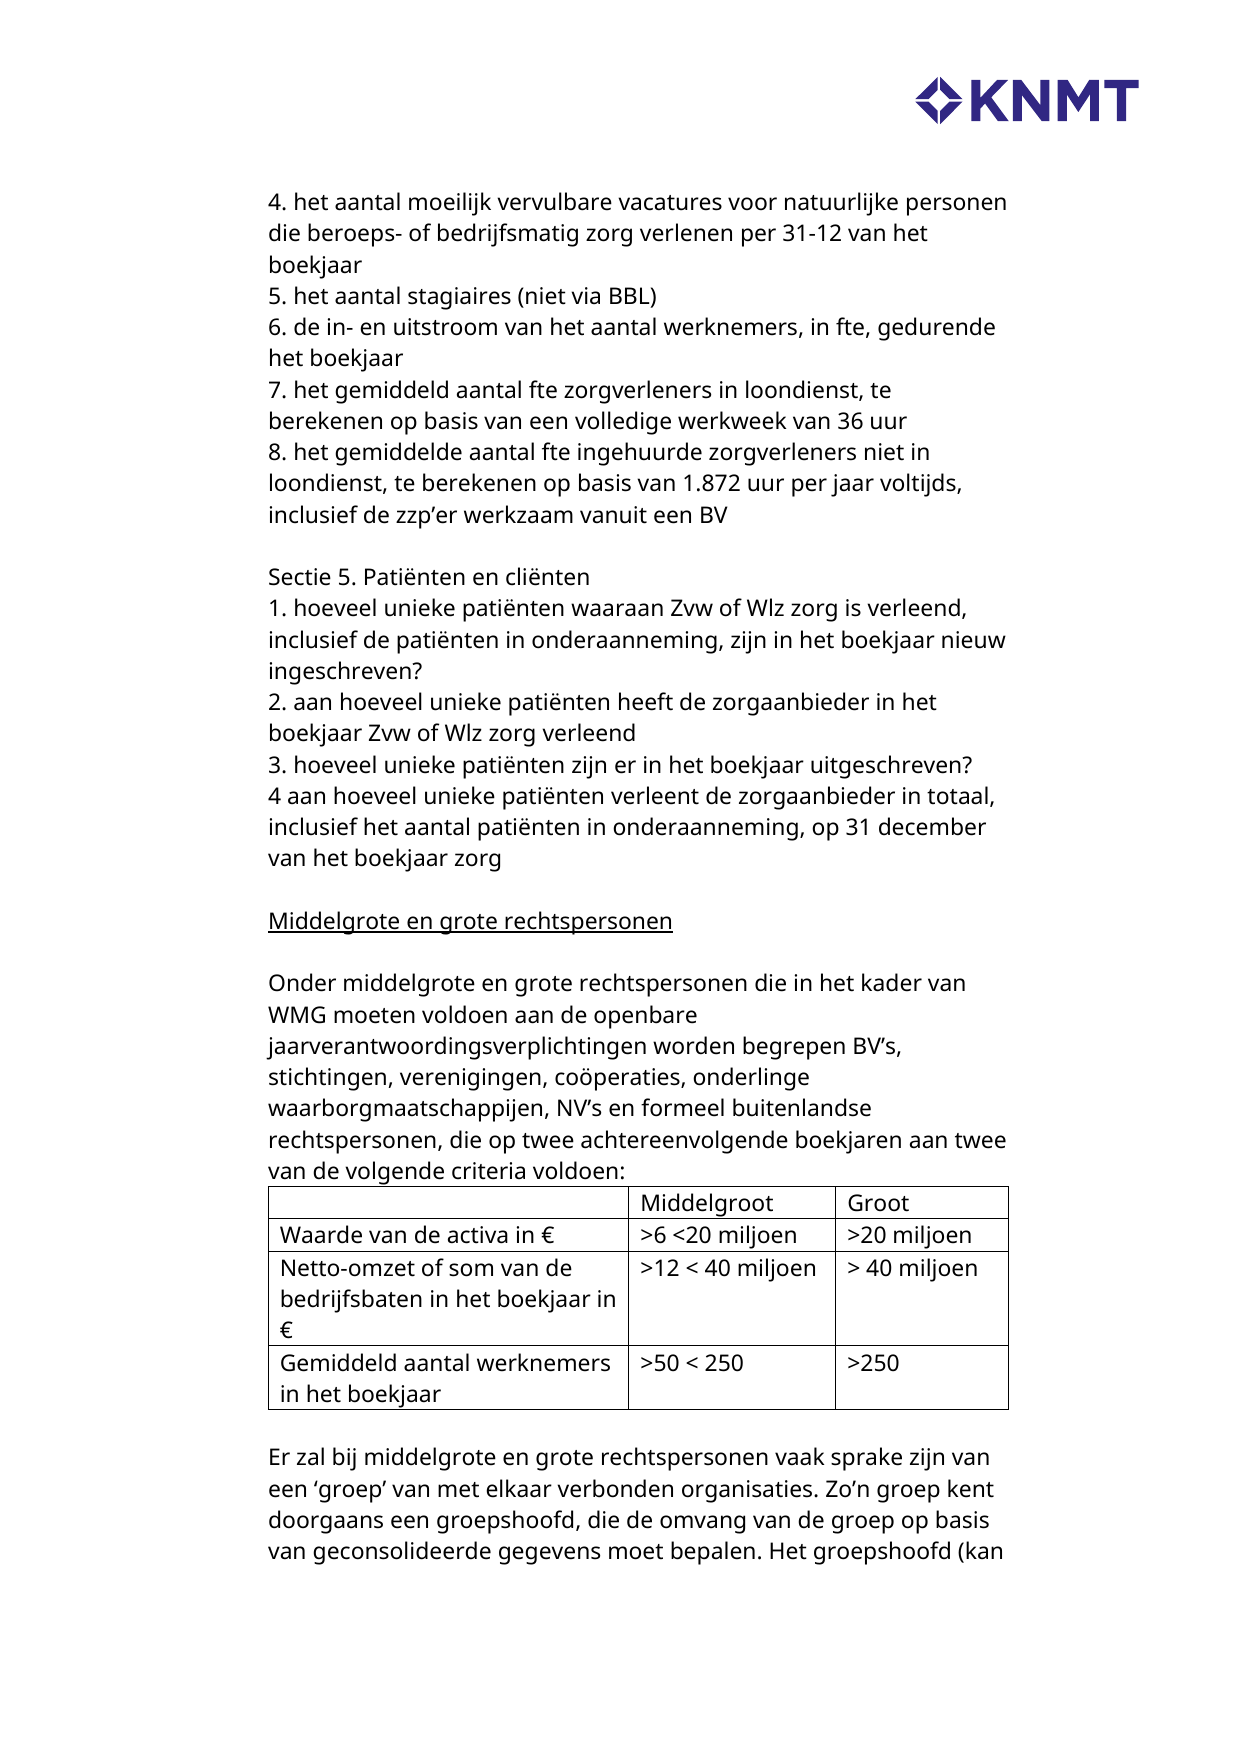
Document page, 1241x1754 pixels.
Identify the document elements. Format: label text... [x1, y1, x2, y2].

table_header Groot [836, 1187, 1008, 1218]
text 4. het aantal moeilijk vervulbare vacatures voor natuurlijke personen die beroeps- of bedrijfsmatig zorg verlenen per 31-12 van het boekjaar [268, 186, 1009, 280]
text Sectie 5. Patiënten en cliënten [268, 561, 1009, 592]
text 7. het gemiddeld aantal fte zorgverleners in loondienst, te berekenen op basis van een volledige werkweek van 36 uur [268, 373, 1009, 436]
text 4 aan hoeveel unieke patiënten verleent de zorgaanbieder in totaal, inclusief het aantal patiënten in onderaanneming, op 31 december van het boekjaar zorg [268, 780, 1009, 873]
table_cell Netto-omzet of som van de bedrijfsbaten in het boekjaar in € [269, 1252, 628, 1345]
table_cell >50 < 250 [629, 1346, 835, 1409]
table_header [269, 1187, 628, 1218]
table_cell >20 miljoen [836, 1219, 1008, 1251]
table_cell >6 <20 miljoen [629, 1219, 835, 1251]
table_cell Waarde van de activa in € [269, 1219, 628, 1251]
table_cell Gemiddeld aantal werknemers in het boekjaar [269, 1346, 628, 1409]
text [268, 1441, 1009, 1566]
table_cell >12 < 40 miljoen [629, 1252, 835, 1345]
text 3. hoeveel unieke patiënten zijn er in het boekjaar uitgeschreven? [268, 748, 1009, 780]
text 1. hoeveel unieke patiënten waaraan Zvw of Wlz zorg is verleend, inclusief de patiënten in onderaanneming, zijn in het boekjaar nieuw ingeschreven? [268, 592, 1009, 686]
text 5. het aantal stagiaires (niet via BBL) [268, 280, 1009, 311]
table_cell >250 [836, 1346, 1008, 1409]
table_header Middelgroot [629, 1187, 835, 1218]
text Onder middelgrote en grote rechtspersonen die in het kader van WMG moeten voldoen aan de openbare jaarverantwoordingsverplichtingen worden begrepen BV’s, stichtingen, verenigingen, coöperaties, onderlinge waarborgmaatschappijen, NV’s en formeel buitenlandse rechtspersonen, die op twee achtereenvolgende boekjaren aan twee van de volgende criteria voldoen: [268, 967, 1009, 1186]
text 8. het gemiddelde aantal fte ingehuurde zorgverleners niet in loondienst, te berekenen op basis van 1.872 uur per jaar voltijds, inclusief de zzp’er werkzaam vanuit een BV [268, 436, 1009, 530]
table_cell > 40 miljoen [836, 1252, 1008, 1345]
text Middelgrote en grote rechtspersonen [268, 905, 1009, 936]
text 2. aan hoeveel unieke patiënten heeft de zorgaanbieder in het boekjaar Zvw of Wlz zorg verleend [268, 686, 1009, 748]
text 6. de in- en uitstroom van het aantal werknemers, in fte, gedurende het boekjaar [268, 311, 1009, 373]
